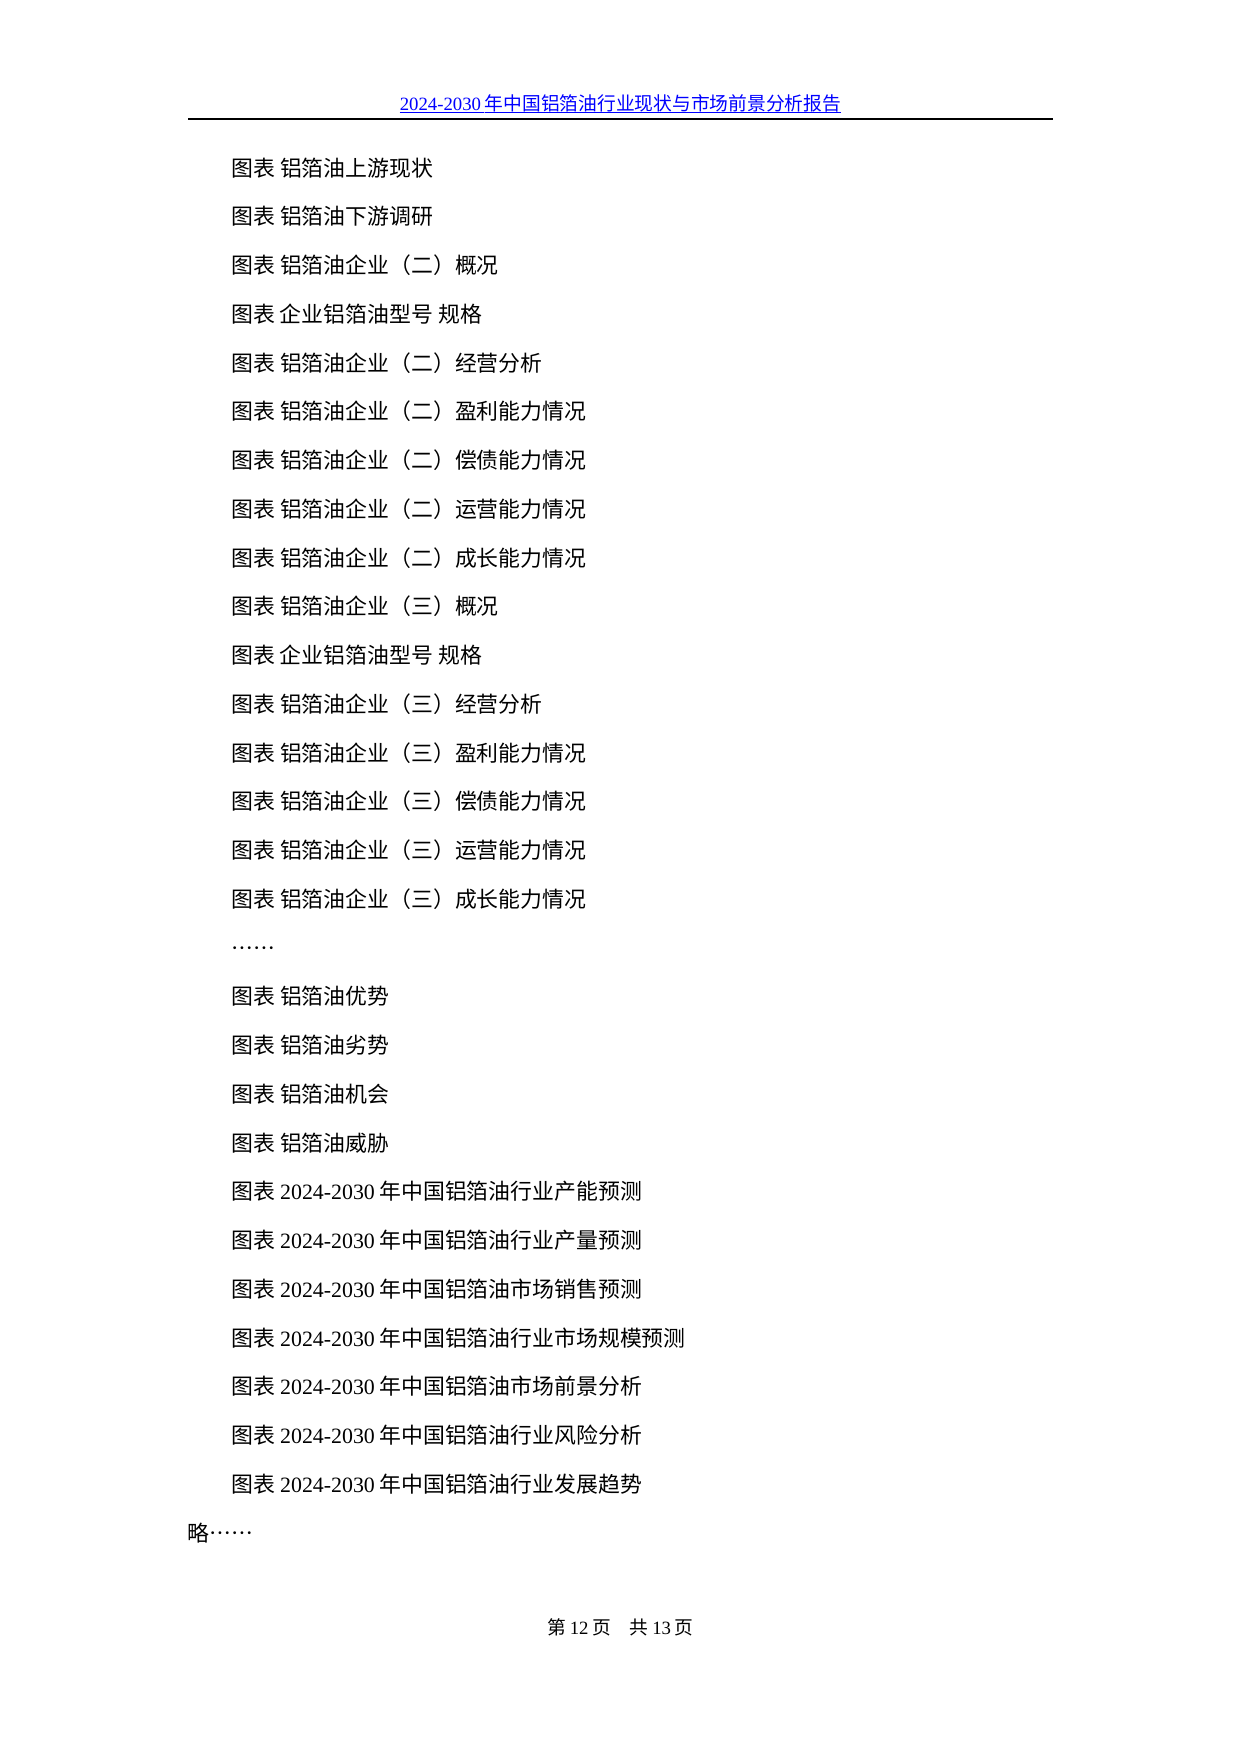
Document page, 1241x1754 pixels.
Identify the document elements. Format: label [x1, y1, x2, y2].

text [187, 150, 1053, 1548]
